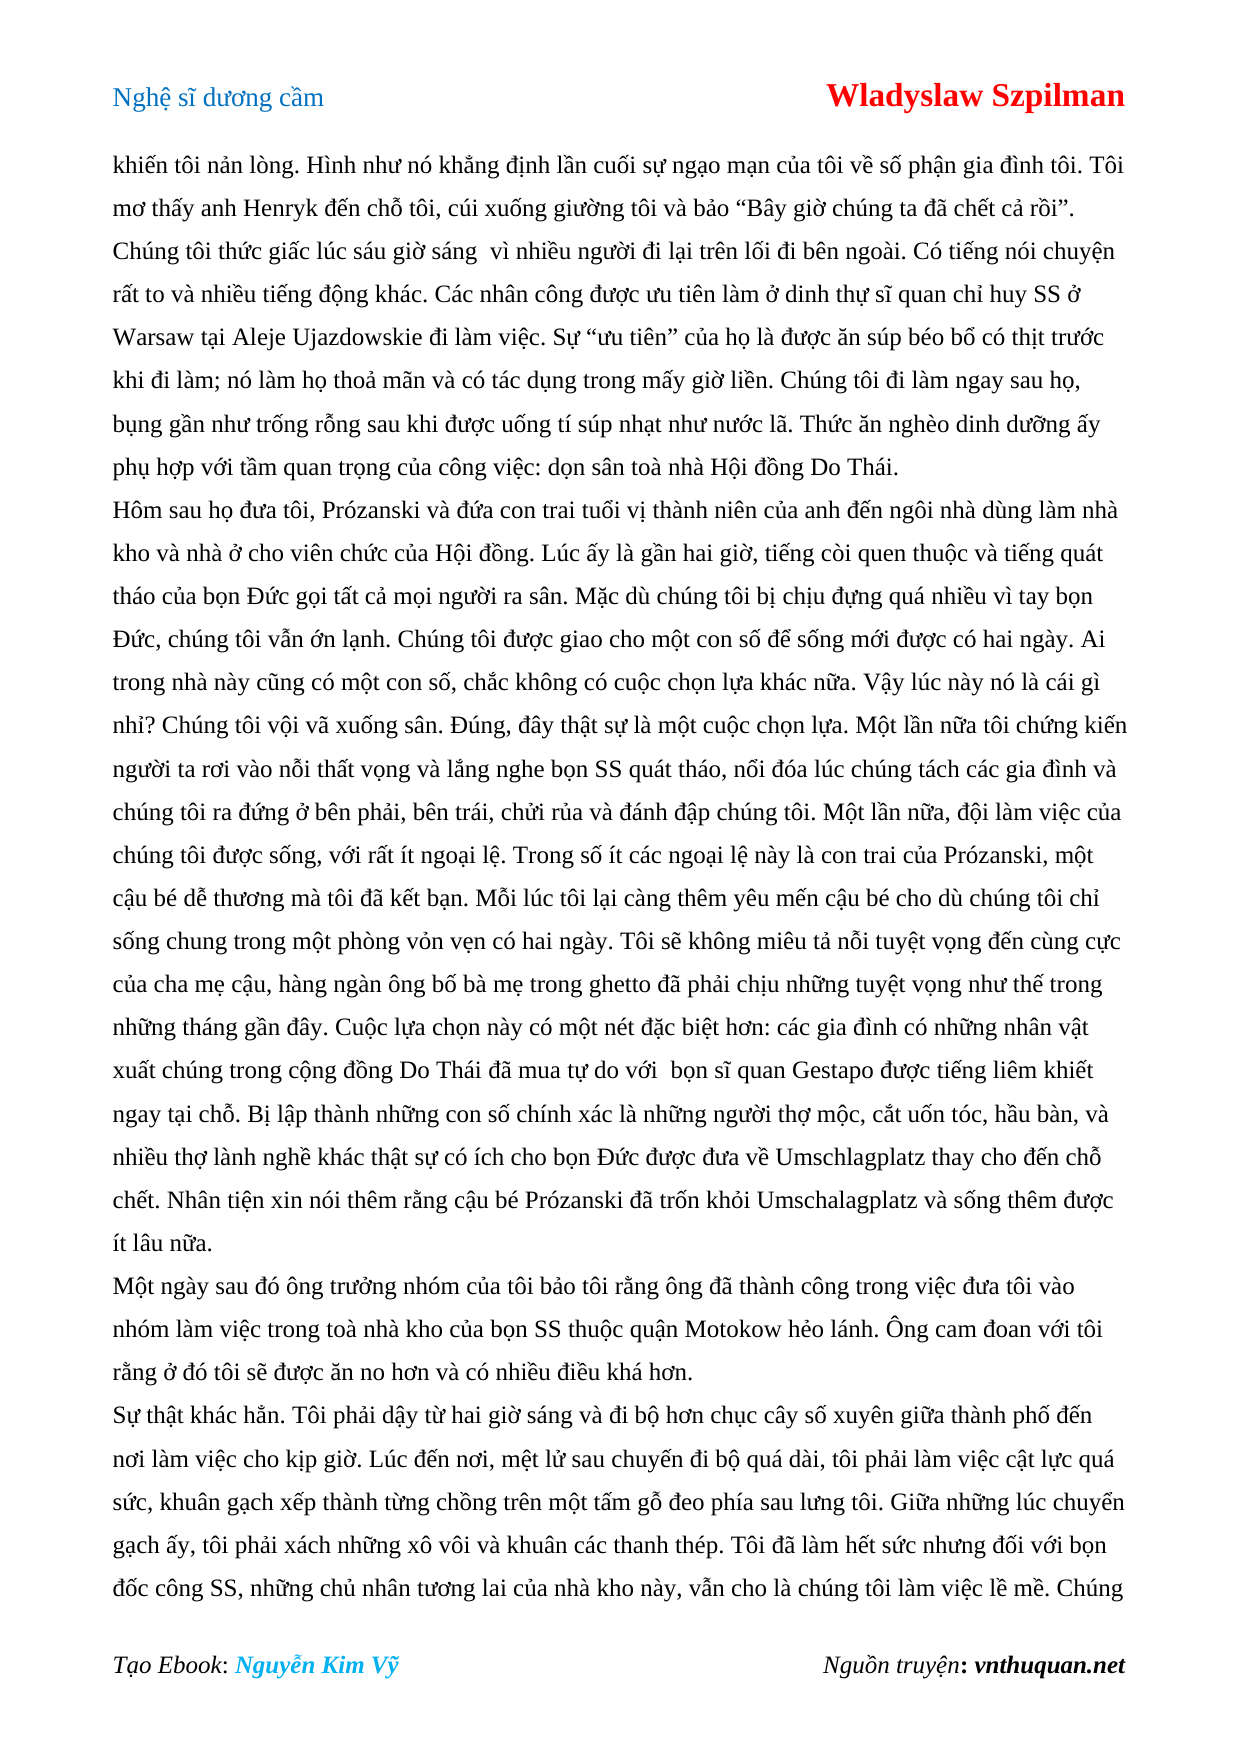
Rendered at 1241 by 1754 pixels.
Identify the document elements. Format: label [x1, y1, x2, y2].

text [112, 150, 1128, 1602]
